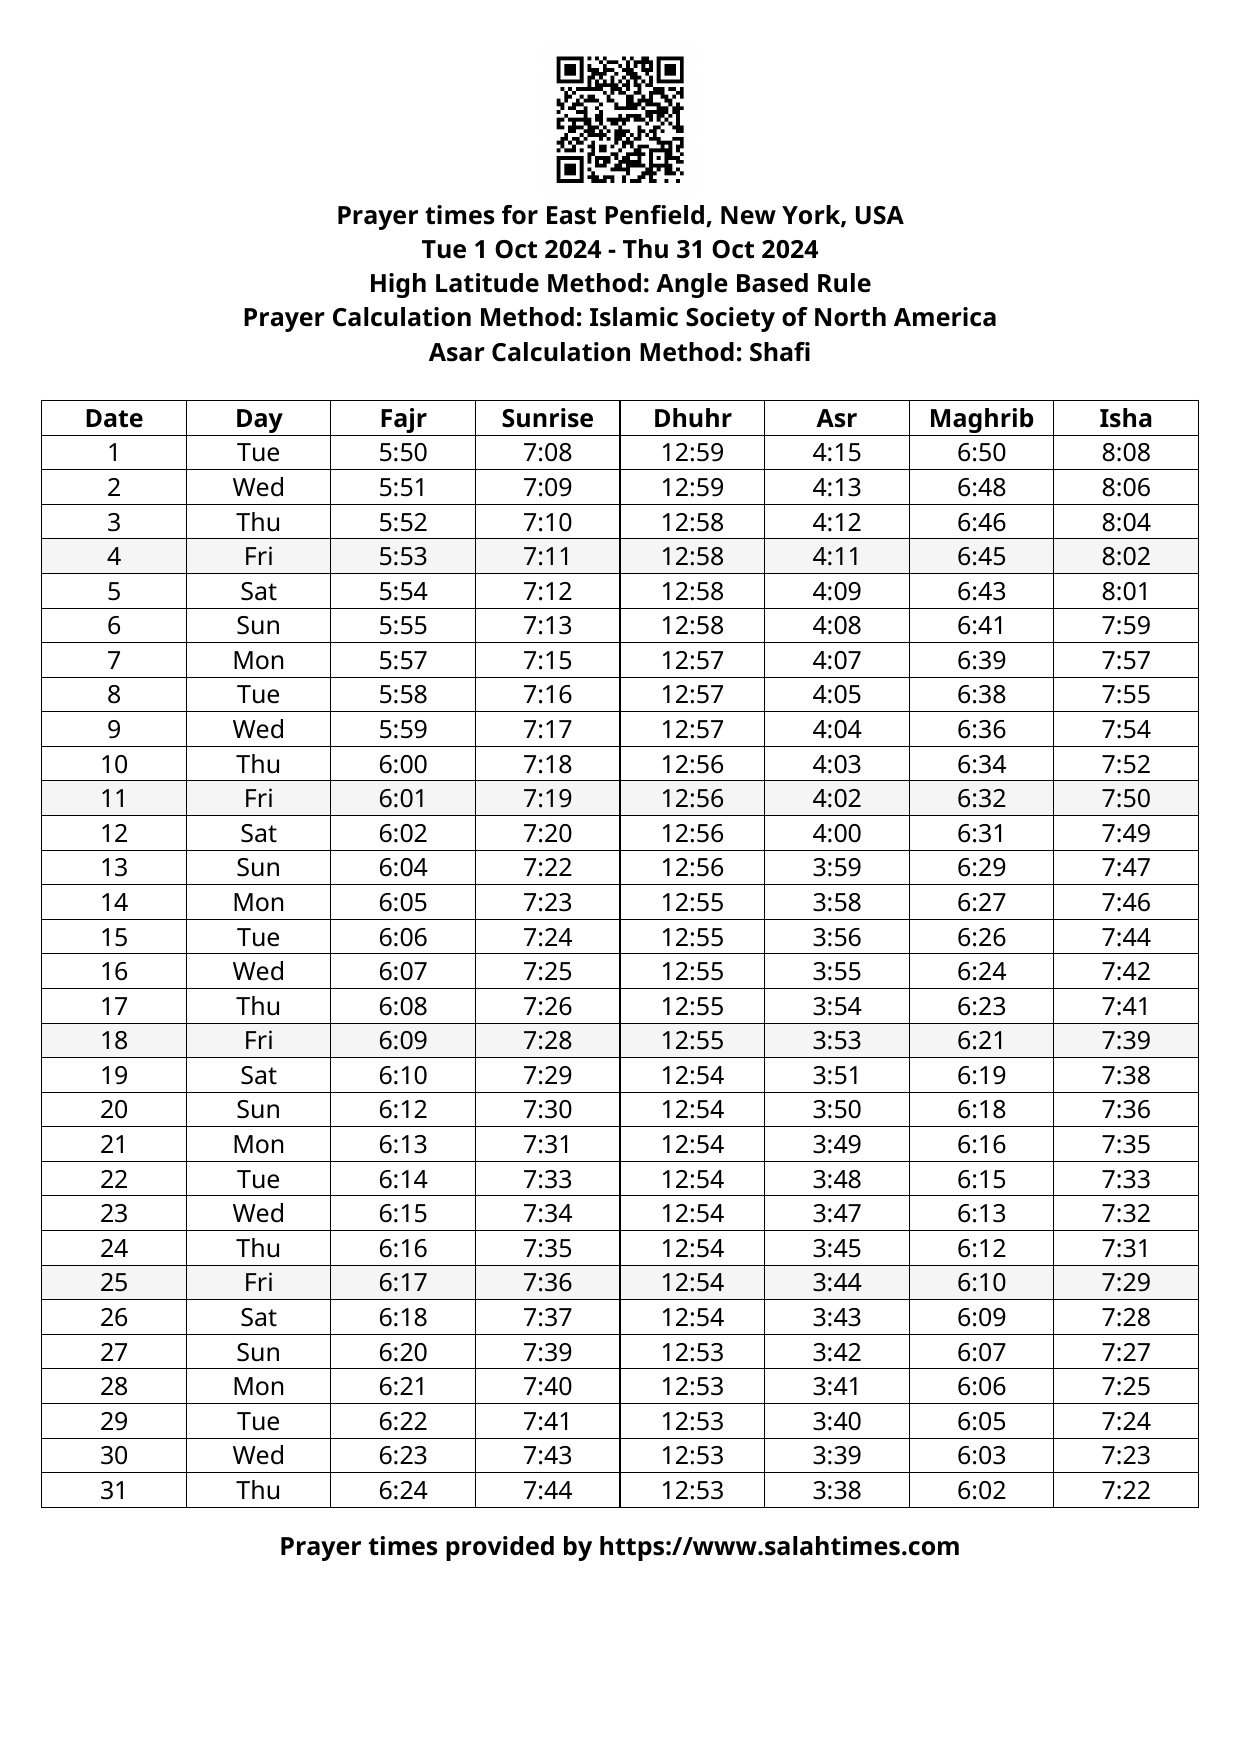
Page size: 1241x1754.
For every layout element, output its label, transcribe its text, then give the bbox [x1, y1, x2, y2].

table_cell 3:47 [765, 1196, 909, 1230]
table_header Dhuhr [621, 401, 764, 434]
table_cell 7:27 [1054, 1335, 1198, 1368]
table_cell 20 [42, 1093, 186, 1126]
table_cell 26 [42, 1300, 186, 1334]
table_cell 2 [42, 470, 186, 504]
table_cell Fri [187, 539, 330, 573]
text Prayer times provided by https://www.salahtimes.com [42, 1528, 1198, 1563]
table_cell 4:08 [765, 609, 909, 642]
table_cell 7:15 [476, 643, 619, 677]
table_cell 3:50 [765, 1093, 909, 1126]
table_cell 7:22 [1054, 1473, 1198, 1507]
table_cell 12:56 [621, 781, 764, 815]
table_cell 6:15 [331, 1196, 475, 1230]
table_cell 7:41 [1054, 989, 1198, 1022]
table_cell 8:06 [1054, 470, 1198, 504]
table_cell 6:01 [331, 781, 475, 815]
table_cell 28 [42, 1369, 186, 1403]
table_cell 6:36 [910, 712, 1053, 746]
table_cell 4:05 [765, 678, 909, 711]
table_cell 7:13 [476, 609, 619, 642]
table_cell 3:49 [765, 1127, 909, 1161]
table_cell 3:45 [765, 1231, 909, 1264]
table_cell 3:43 [765, 1300, 909, 1334]
table_header Day [187, 401, 330, 434]
table_cell 6:08 [331, 989, 475, 1022]
table_cell Fri [187, 781, 330, 815]
table_cell 7:35 [476, 1231, 619, 1264]
table_cell 3 [42, 505, 186, 538]
table_cell 7:18 [476, 747, 619, 780]
table_cell 6:45 [910, 539, 1053, 573]
table_cell 3:41 [765, 1369, 909, 1403]
table_cell 7:29 [1054, 1266, 1198, 1299]
table_cell 4:15 [765, 436, 909, 469]
table_cell 12:54 [621, 1162, 764, 1195]
table_cell 25 [42, 1266, 186, 1299]
table_cell 6 [42, 609, 186, 642]
table_cell Thu [187, 989, 330, 1022]
table_cell 6:21 [331, 1369, 475, 1403]
table_cell 7:25 [476, 954, 619, 988]
table_cell 7:46 [1054, 885, 1198, 919]
table_cell 3:40 [765, 1404, 909, 1437]
table_cell 12:54 [621, 1058, 764, 1092]
picture [542, 41, 699, 198]
table_cell 3:39 [765, 1439, 909, 1472]
table_header Sunrise [476, 401, 619, 434]
table_cell Fri [187, 1266, 330, 1299]
table_cell 6:00 [331, 747, 475, 780]
table_cell Mon [187, 1127, 330, 1161]
table_cell 6:07 [331, 954, 475, 988]
table_cell 6:13 [910, 1196, 1053, 1230]
table_cell 5:50 [331, 436, 475, 469]
table_cell 6:23 [331, 1439, 475, 1472]
table_cell 5:54 [331, 574, 475, 607]
table_cell 22 [42, 1162, 186, 1195]
table_cell 4:12 [765, 505, 909, 538]
table_cell 12:56 [621, 851, 764, 884]
table_cell Tue [187, 920, 330, 953]
table_cell Sun [187, 1093, 330, 1126]
table_cell 6:03 [910, 1439, 1053, 1472]
table_cell 6:02 [910, 1473, 1053, 1507]
table_cell 7:35 [1054, 1127, 1198, 1161]
table_cell 7:23 [476, 885, 619, 919]
table_cell 12:54 [621, 1093, 764, 1126]
table_cell 21 [42, 1127, 186, 1161]
table_header Fajr [331, 401, 475, 434]
table_cell 5:57 [331, 643, 475, 677]
table_cell 12:59 [621, 436, 764, 469]
table_cell 7:39 [1054, 1024, 1198, 1057]
table_cell 6:38 [910, 678, 1053, 711]
table_cell 7:30 [476, 1093, 619, 1126]
table_cell Sun [187, 1335, 330, 1368]
table_cell Sat [187, 816, 330, 849]
table_cell 8:02 [1054, 539, 1198, 573]
table_cell 4:11 [765, 539, 909, 573]
table_cell 6:05 [331, 885, 475, 919]
table_cell Thu [187, 1473, 330, 1507]
table_cell 12:57 [621, 678, 764, 711]
table_cell 12:54 [621, 1266, 764, 1299]
table_cell 7:10 [476, 505, 619, 538]
table_cell Tue [187, 436, 330, 469]
table_cell 6:19 [910, 1058, 1053, 1092]
table_cell 12:59 [621, 470, 764, 504]
table_cell 6:12 [331, 1093, 475, 1126]
table_cell 12:55 [621, 954, 764, 988]
table_cell 6:27 [910, 885, 1053, 919]
table_cell Wed [187, 954, 330, 988]
table_cell 3:42 [765, 1335, 909, 1368]
table_cell Wed [187, 1196, 330, 1230]
table_cell Thu [187, 747, 330, 780]
table_cell 7:34 [476, 1196, 619, 1230]
table_cell 6:24 [910, 954, 1053, 988]
table_cell 7:26 [476, 989, 619, 1022]
table_cell 12:58 [621, 505, 764, 538]
table_cell 6:06 [331, 920, 475, 953]
table_cell 7:24 [1054, 1404, 1198, 1437]
table_cell 7:24 [476, 920, 619, 953]
table_cell 6:12 [910, 1231, 1053, 1264]
table_cell 19 [42, 1058, 186, 1092]
table_cell Sun [187, 851, 330, 884]
table_cell 31 [42, 1473, 186, 1507]
table_cell 7:22 [476, 851, 619, 884]
table_cell 7:23 [1054, 1439, 1198, 1472]
table_cell 29 [42, 1404, 186, 1437]
table_cell 12:58 [621, 609, 764, 642]
table_cell Tue [187, 1162, 330, 1195]
table_cell 7:08 [476, 436, 619, 469]
table_cell 6:48 [910, 470, 1053, 504]
table_cell 4:00 [765, 816, 909, 849]
table_cell 5:53 [331, 539, 475, 573]
table_cell 6:50 [910, 436, 1053, 469]
table_cell 6:17 [331, 1266, 475, 1299]
table_cell 7:12 [476, 574, 619, 607]
table_cell 7:28 [476, 1024, 619, 1057]
table_cell 7:33 [476, 1162, 619, 1195]
table_cell 3:59 [765, 851, 909, 884]
table_cell 4:03 [765, 747, 909, 780]
table_cell 13 [42, 851, 186, 884]
table_header Date [42, 401, 186, 434]
table_cell Wed [187, 470, 330, 504]
table_cell 12:53 [621, 1369, 764, 1403]
table_cell Wed [187, 712, 330, 746]
table_cell 12:53 [621, 1473, 764, 1507]
table_cell 6:14 [331, 1162, 475, 1195]
table_cell 6:16 [331, 1231, 475, 1264]
table_cell 6:31 [910, 816, 1053, 849]
table_cell 3:44 [765, 1266, 909, 1299]
table_cell 7:25 [1054, 1369, 1198, 1403]
table_cell 6:20 [331, 1335, 475, 1368]
table_cell 7:43 [476, 1439, 619, 1472]
table_cell 12:53 [621, 1439, 764, 1472]
table_cell 18 [42, 1024, 186, 1057]
table_cell 5:51 [331, 470, 475, 504]
text Prayer times for East Penfield, New York, USA [42, 198, 1198, 232]
table_cell 6:07 [910, 1335, 1053, 1368]
table_cell Sun [187, 609, 330, 642]
table_cell Mon [187, 1369, 330, 1403]
table_cell 3:54 [765, 989, 909, 1022]
table_cell 6:26 [910, 920, 1053, 953]
table_cell 7:47 [1054, 851, 1198, 884]
table_cell 10 [42, 747, 186, 780]
table_cell 12:55 [621, 1024, 764, 1057]
table_cell 3:48 [765, 1162, 909, 1195]
table_cell 5:52 [331, 505, 475, 538]
table_cell 6:15 [910, 1162, 1053, 1195]
table_cell 4:04 [765, 712, 909, 746]
table_cell 12:53 [621, 1335, 764, 1368]
table_cell 5:59 [331, 712, 475, 746]
table_cell 12:56 [621, 747, 764, 780]
table_cell 7:31 [1054, 1231, 1198, 1264]
table_cell Tue [187, 1404, 330, 1437]
table_cell 3:51 [765, 1058, 909, 1092]
table_cell 9 [42, 712, 186, 746]
table_cell 12:58 [621, 539, 764, 573]
table_cell Mon [187, 885, 330, 919]
table_cell 7:44 [476, 1473, 619, 1507]
table_cell 12:55 [621, 885, 764, 919]
text High Latitude Method: Angle Based Rule [42, 266, 1198, 300]
table_cell 3:55 [765, 954, 909, 988]
table_cell 7:55 [1054, 678, 1198, 711]
table_cell 7:59 [1054, 609, 1198, 642]
table_cell 6:09 [910, 1300, 1053, 1334]
table_cell 7:33 [1054, 1162, 1198, 1195]
table_cell 4:07 [765, 643, 909, 677]
table_cell 7:57 [1054, 643, 1198, 677]
table_cell 6:41 [910, 609, 1053, 642]
table_cell 7:16 [476, 678, 619, 711]
table_cell 6:39 [910, 643, 1053, 677]
table_cell 6:02 [331, 816, 475, 849]
table_cell Mon [187, 643, 330, 677]
text Prayer Calculation Method: Islamic Society of North America [42, 300, 1198, 334]
table_cell 6:34 [910, 747, 1053, 780]
table_cell 6:16 [910, 1127, 1053, 1161]
table_cell 6:21 [910, 1024, 1053, 1057]
table_cell 6:23 [910, 989, 1053, 1022]
table_cell 7:50 [1054, 781, 1198, 815]
table_cell 7:41 [476, 1404, 619, 1437]
table_cell 8:01 [1054, 574, 1198, 607]
table_cell 4:09 [765, 574, 909, 607]
table_cell 4:13 [765, 470, 909, 504]
table_cell 7:40 [476, 1369, 619, 1403]
table_cell 6:29 [910, 851, 1053, 884]
table_cell 6:05 [910, 1404, 1053, 1437]
table_cell 5:58 [331, 678, 475, 711]
table_cell 12:55 [621, 920, 764, 953]
table_cell 7:39 [476, 1335, 619, 1368]
table_cell 11 [42, 781, 186, 815]
table_cell 12:57 [621, 712, 764, 746]
table_cell 7:19 [476, 781, 619, 815]
table_cell 6:43 [910, 574, 1053, 607]
table_cell 7:31 [476, 1127, 619, 1161]
table_cell 12 [42, 816, 186, 849]
table_cell 16 [42, 954, 186, 988]
table_header Asr [765, 401, 909, 434]
table_cell 4 [42, 539, 186, 573]
table_cell 3:58 [765, 885, 909, 919]
table_cell 7:37 [476, 1300, 619, 1334]
table_cell 7:49 [1054, 816, 1198, 849]
table_cell 6:10 [331, 1058, 475, 1092]
table_cell 7:52 [1054, 747, 1198, 780]
table_cell 7:20 [476, 816, 619, 849]
table_cell Sat [187, 574, 330, 607]
table_cell 23 [42, 1196, 186, 1230]
text Asar Calculation Method: Shafi [42, 334, 1198, 368]
table_cell 24 [42, 1231, 186, 1264]
table_cell 1 [42, 436, 186, 469]
table_cell 3:38 [765, 1473, 909, 1507]
table_cell 6:32 [910, 781, 1053, 815]
table_cell 7:36 [476, 1266, 619, 1299]
table_cell 7:54 [1054, 712, 1198, 746]
table_cell 5 [42, 574, 186, 607]
table_cell 7:09 [476, 470, 619, 504]
table_cell 12:53 [621, 1404, 764, 1437]
table_cell 7:42 [1054, 954, 1198, 988]
table_cell 7:28 [1054, 1300, 1198, 1334]
table_cell 8 [42, 678, 186, 711]
table_cell 5:55 [331, 609, 475, 642]
table_cell 4:02 [765, 781, 909, 815]
table_cell Wed [187, 1439, 330, 1472]
table_cell 14 [42, 885, 186, 919]
table_cell 7:44 [1054, 920, 1198, 953]
table_cell Tue [187, 678, 330, 711]
table_cell 7:17 [476, 712, 619, 746]
table_cell 12:54 [621, 1127, 764, 1161]
table_cell 3:53 [765, 1024, 909, 1057]
table_header Isha [1054, 401, 1198, 434]
table_cell 7:36 [1054, 1093, 1198, 1126]
table_cell 3:56 [765, 920, 909, 953]
table_cell 27 [42, 1335, 186, 1368]
table_cell 17 [42, 989, 186, 1022]
table_cell 6:18 [331, 1300, 475, 1334]
table_cell 30 [42, 1439, 186, 1472]
table_cell Sat [187, 1058, 330, 1092]
table_cell 12:55 [621, 989, 764, 1022]
table_cell 7:38 [1054, 1058, 1198, 1092]
table_cell 12:54 [621, 1300, 764, 1334]
table_cell 7 [42, 643, 186, 677]
table_cell 12:58 [621, 574, 764, 607]
table_cell 12:54 [621, 1196, 764, 1230]
table_cell 6:10 [910, 1266, 1053, 1299]
table_cell 6:09 [331, 1024, 475, 1057]
table_cell 8:04 [1054, 505, 1198, 538]
table_cell 6:13 [331, 1127, 475, 1161]
table_cell 6:18 [910, 1093, 1053, 1126]
table_header Maghrib [910, 401, 1053, 434]
table_cell 12:57 [621, 643, 764, 677]
table_cell 6:46 [910, 505, 1053, 538]
table_cell 6:22 [331, 1404, 475, 1437]
table_cell 7:11 [476, 539, 619, 573]
table_cell Thu [187, 1231, 330, 1264]
table_cell 12:56 [621, 816, 764, 849]
table_cell 7:32 [1054, 1196, 1198, 1230]
table_cell Sat [187, 1300, 330, 1334]
table_cell 6:04 [331, 851, 475, 884]
text Tue 1 Oct 2024 - Thu 31 Oct 2024 [42, 232, 1198, 266]
table_cell 6:24 [331, 1473, 475, 1507]
table_cell Fri [187, 1024, 330, 1057]
table_cell Thu [187, 505, 330, 538]
table_cell 7:29 [476, 1058, 619, 1092]
table_cell 12:54 [621, 1231, 764, 1264]
table_cell 8:08 [1054, 436, 1198, 469]
table_cell 6:06 [910, 1369, 1053, 1403]
table_cell 15 [42, 920, 186, 953]
